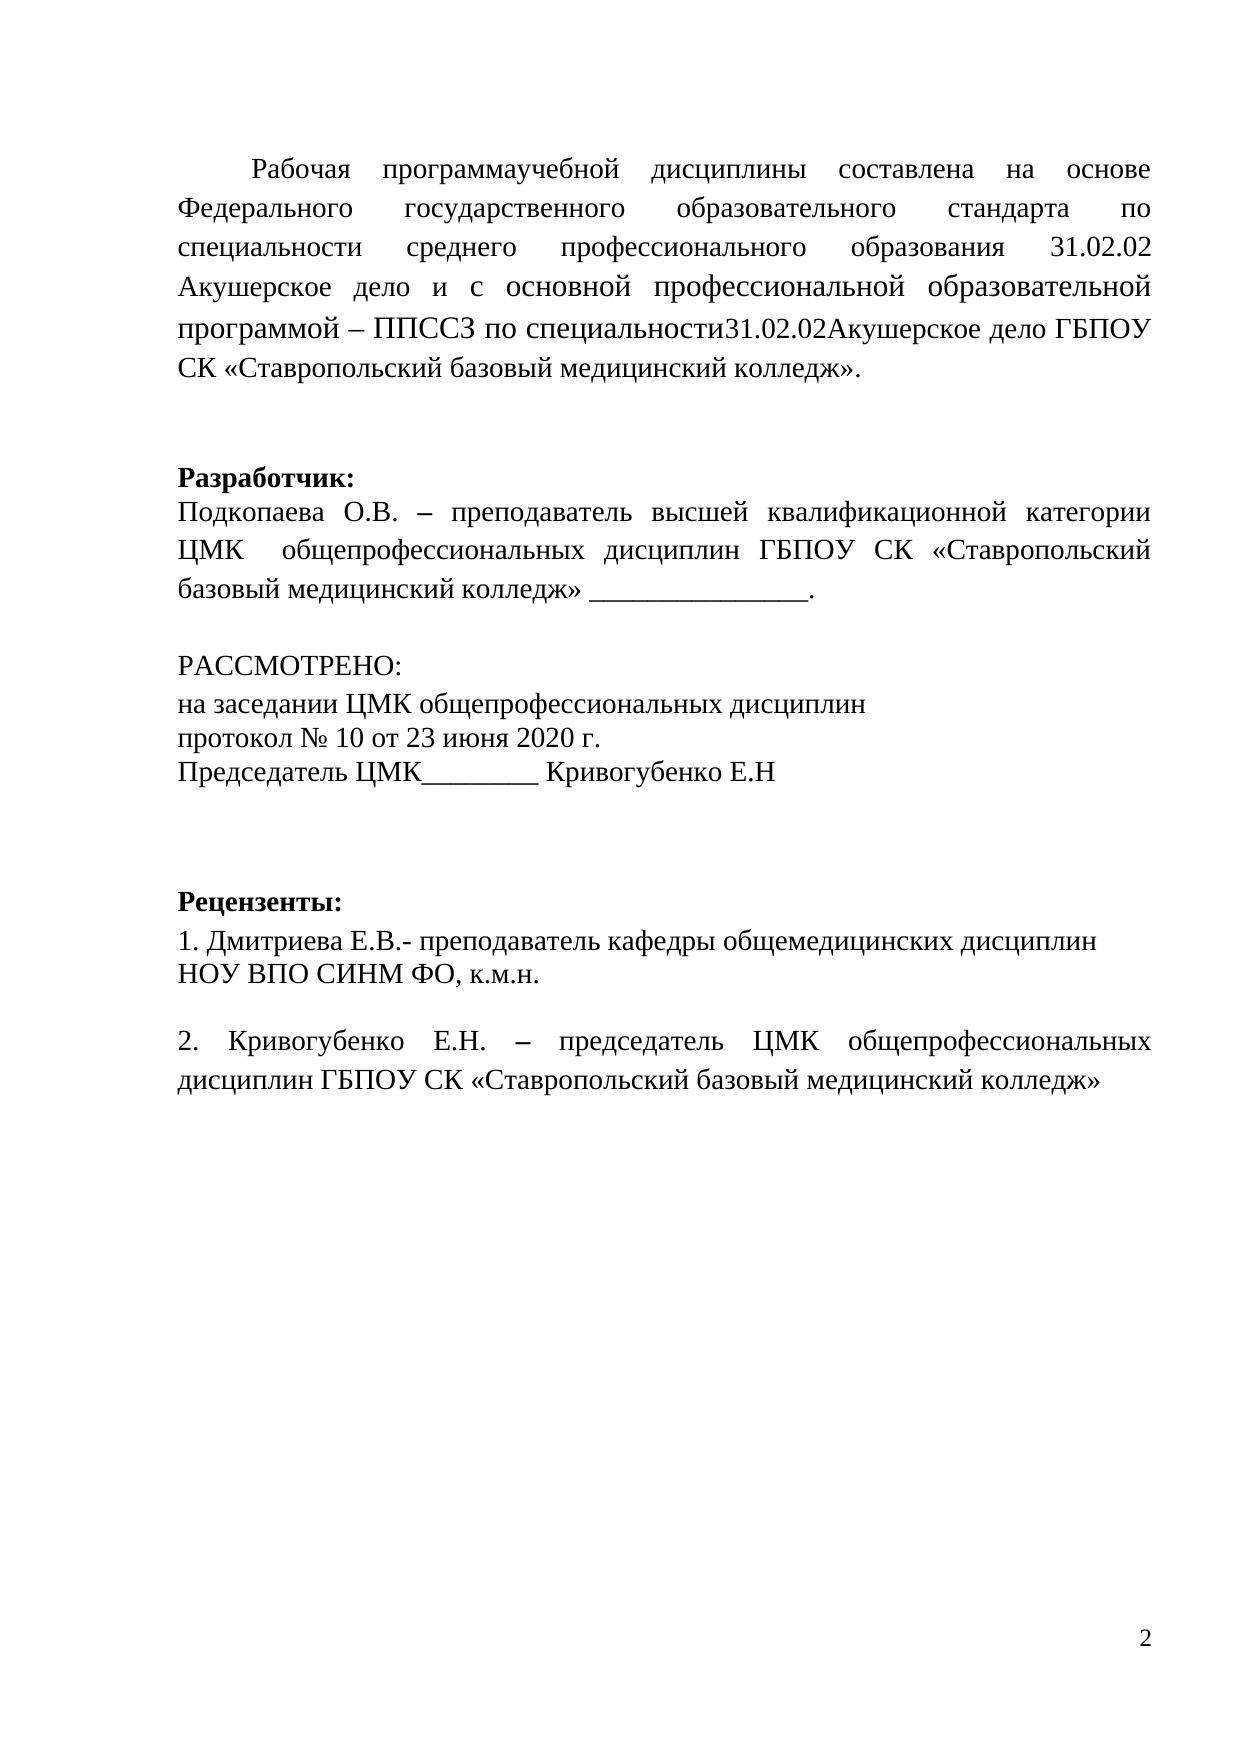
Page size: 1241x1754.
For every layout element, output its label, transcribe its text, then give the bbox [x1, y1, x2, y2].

text Рецензенты: [177, 884, 1152, 918]
text протокол № 10 от 23 июня 2020 г. [177, 720, 1152, 754]
text Председатель ЦМК________ Кривогубенко Е.Н [177, 754, 1152, 787]
text 2. Кривогубенко Е.Н. – председатель ЦМК общепрофессиональных дисциплин ГБПОУ СК «Ставропольский базовый медицинский колледж» [177, 1023, 1152, 1096]
text РАССМОТРЕНО: [177, 648, 1152, 682]
text 1. Дмитриева Е.В.- преподаватель кафедры общемедицинских дисциплин НОУ ВПО СИНМ ФО, к.м.н. [177, 923, 1152, 990]
text Разработчик: [177, 460, 1152, 494]
text на заседании ЦМК общепрофессиональных дисциплин [177, 687, 1152, 720]
text Подкопаева О.В. – преподаватель высшей квалификационной категории ЦМК общепрофессиональных дисциплин ГБПОУ СК «Ставропольский базовый медицинский колледж» _______________. [177, 494, 1152, 604]
text Рабочая программаучебной дисциплины составлена на основе Федерального государственного образовательного стандарта по специальности среднего профессионального образования 31.02.02 Акушерское дело и с основной профессиональной образовательной программой – ППССЗ по специальности31.02.02Акушерское дело ГБПОУ СК «Ставропольский базовый медицинский колледж». [177, 152, 1152, 383]
